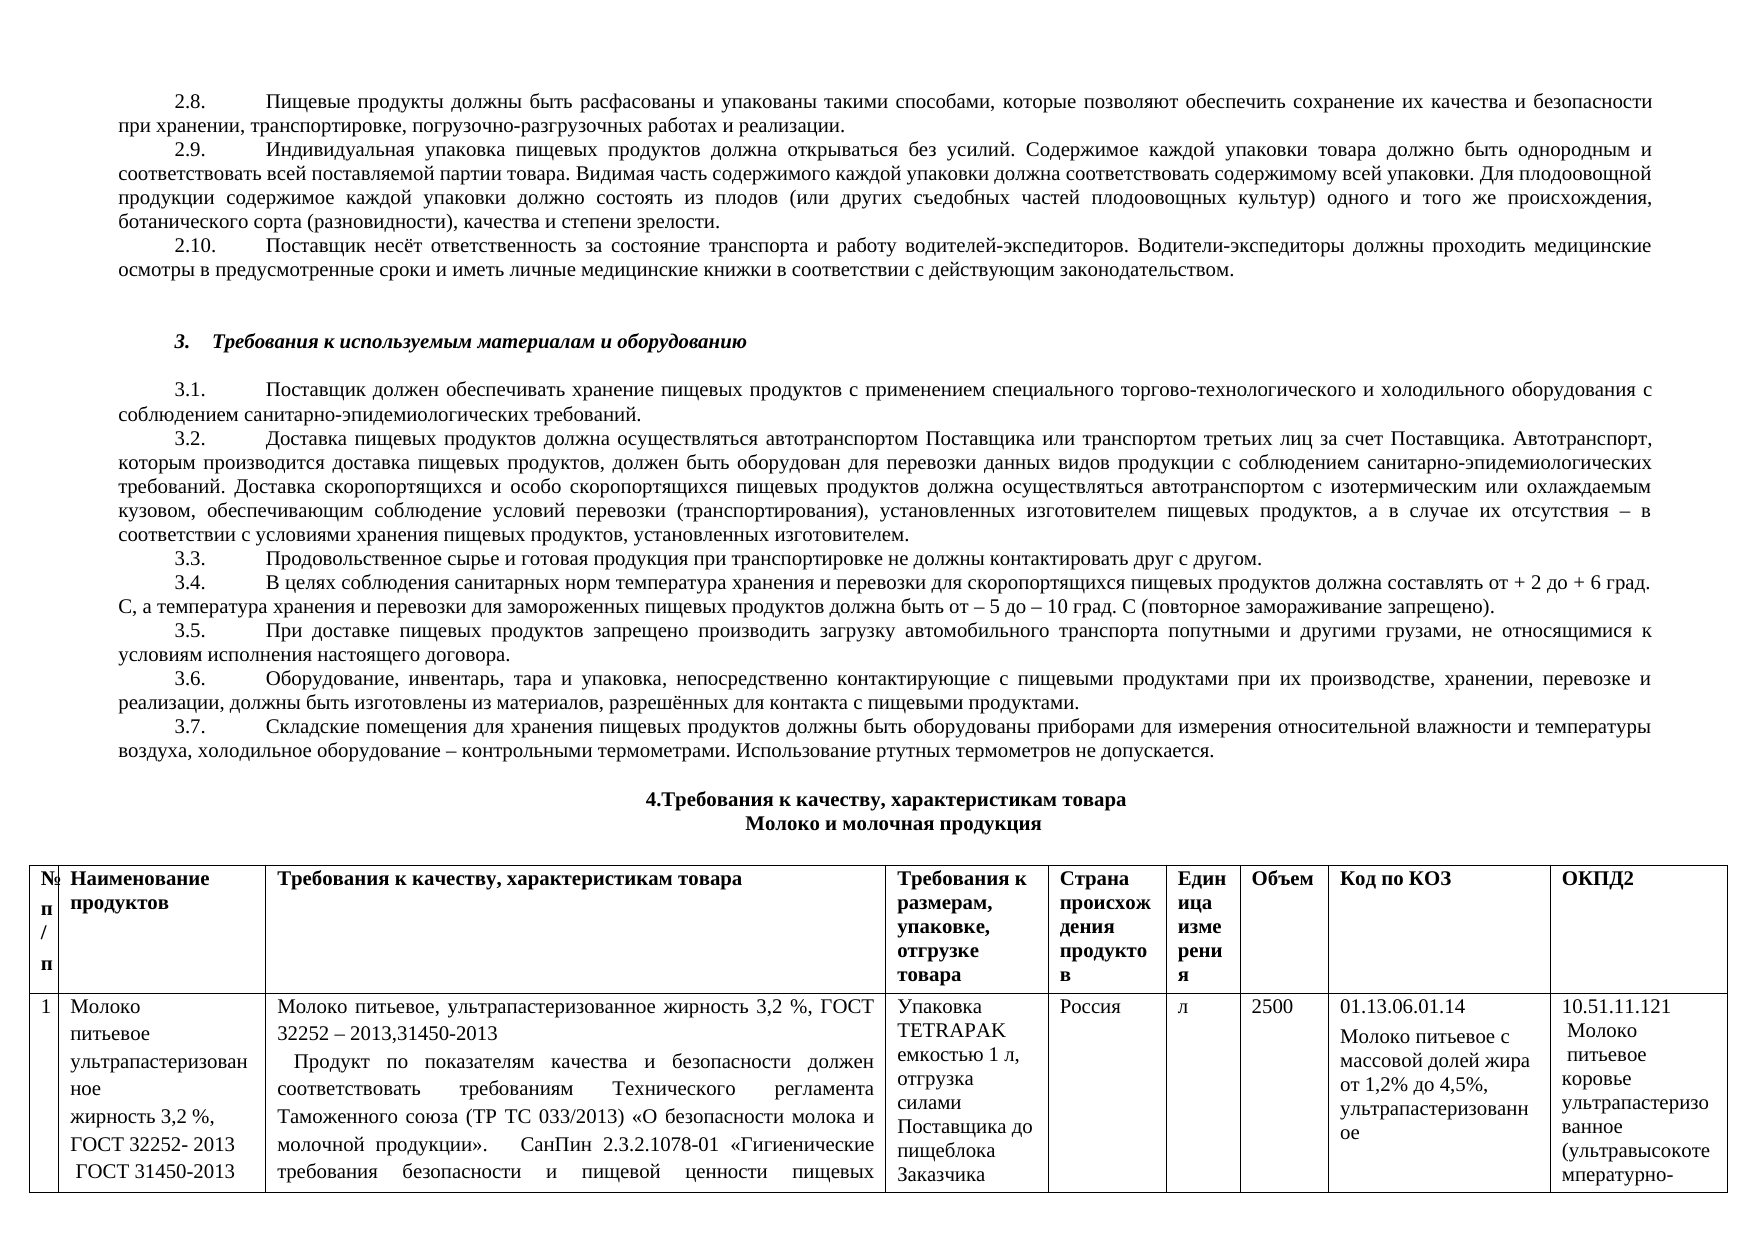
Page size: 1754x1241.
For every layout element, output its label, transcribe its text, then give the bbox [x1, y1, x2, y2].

text 3.3. Продовольственное сырье и готовая продукция при транспортировке не должны контактировать друг с другом. [118, 546, 1654, 570]
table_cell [266, 994, 885, 1192]
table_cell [59, 994, 265, 1192]
text 3.6. Оборудование, инвентарь, тара и упаковка, непосредственно контактирующие с пищевыми продуктами при их производстве, хранении, перевозке и реализации, должны быть изготовлены из материалов, разрешённых для контакта с пищевыми продуктами. [118, 666, 1654, 714]
text 3.1. Поставщик должен обеспечивать хранение пищевых продуктов с применением специального торгово-технологического и холодильного оборудования с соблюдением санитарно-эпидемиологических требований. [118, 377, 1654, 426]
table_cell 1 [30, 994, 58, 1192]
table_cell л [1167, 994, 1240, 1192]
text 3.2. Доставка пищевых продуктов должна осуществляться автотранспортом Поставщика или транспортом третьих лиц за счет Поставщика. Автотранспорт, которым производится доставка пищевых продуктов, должен быть оборудован для перевозки данных видов продукции с соблюдением санитарно-эпидемиологических требований. Доставка скоропортящихся и особо скоропортящихся пищевых продуктов должна осуществляться автотранспортом с изотермическим или охлаждаемым кузовом, обеспечивающим соблюдение условий перевозки (транспортирования), установленных изготовителем пищевых продуктов, а в случае их отсутствия – в соответствии с условиями хранения пищевых продуктов, установленных изготовителем. [118, 426, 1654, 546]
text 3.4. В целях соблюдения санитарных норм температура хранения и перевозки для скоропортящихся пищевых продуктов должна составлять от + 2 до + 6 град. С, а температура хранения и перевозки для замороженных пищевых продуктов должна быть от – 5 до – 10 град. С (повторное замораживание запрещено). [118, 570, 1654, 618]
table_header Страна происхождения продуктов [1049, 866, 1166, 992]
table_header Код по КОЗ [1329, 866, 1550, 992]
table_header Требования к размерам, упаковке, отгрузке товара [886, 866, 1048, 992]
table_header Требования к качеству, характеристикам товара [266, 866, 885, 992]
table_cell 2500 [1241, 994, 1328, 1192]
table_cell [886, 994, 1048, 1192]
text 2.9. Индивидуальная упаковка пищевых продуктов должна открываться без усилий. Содержимое каждой упаковки товара должно быть однородным и соответствовать всей поставляемой партии товара. Видимая часть содержимого каждой упаковки должна соответствовать содержимому всей упаковки. Для плодоовощной продукции содержимое каждой упаковки должно состоять из плодов (или других съедобных частей плодоовощных культур) одного и того же происхождения, ботанического сорта (разновидности), качества и степени зрелости. [118, 137, 1654, 233]
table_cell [1329, 994, 1550, 1192]
list Требования к используемым материалам и оборудованию [174, 329, 1654, 353]
table_header Единица измерения [1167, 866, 1240, 992]
text 2.8. Пищевые продукты должны быть расфасованы и упакованы такими способами, которые позволяют обеспечить сохранение их качества и безопасности при хранении, транспортировке, погрузочно-разгрузочных работах и реализации. [118, 89, 1654, 137]
text 3.5. При доставке пищевых продуктов запрещено производить загрузку автомобильного транспорта попутными и другими грузами, не относящимися к условиям исполнения настоящего договора. [118, 618, 1654, 666]
text Молоко и молочная продукция [118, 811, 1654, 834]
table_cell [1551, 994, 1727, 1192]
table_header Объем [1241, 866, 1328, 992]
table_header № п/ п [30, 866, 58, 992]
text 4.Требования к качеству, характеристикам товара [118, 786, 1654, 811]
table_header ОКПД2 [1551, 866, 1727, 992]
table_header Наименование продуктов [59, 866, 265, 992]
table_cell Россия [1049, 994, 1166, 1192]
text 3.7. Складские помещения для хранения пищевых продуктов должны быть оборудованы приборами для измерения относительной влажности и температуры воздуха, холодильное оборудование – контрольными термометрами. Использование ртутных термометров не допускается. [118, 714, 1654, 762]
text 2.10. Поставщик несёт ответственность за состояние транспорта и работу водителей-экспедиторов. Водители-экспедиторы должны проходить медицинские осмотры в предусмотренные сроки и иметь личные медицинские книжки в соответствии с действующим законодательством. [118, 233, 1654, 281]
